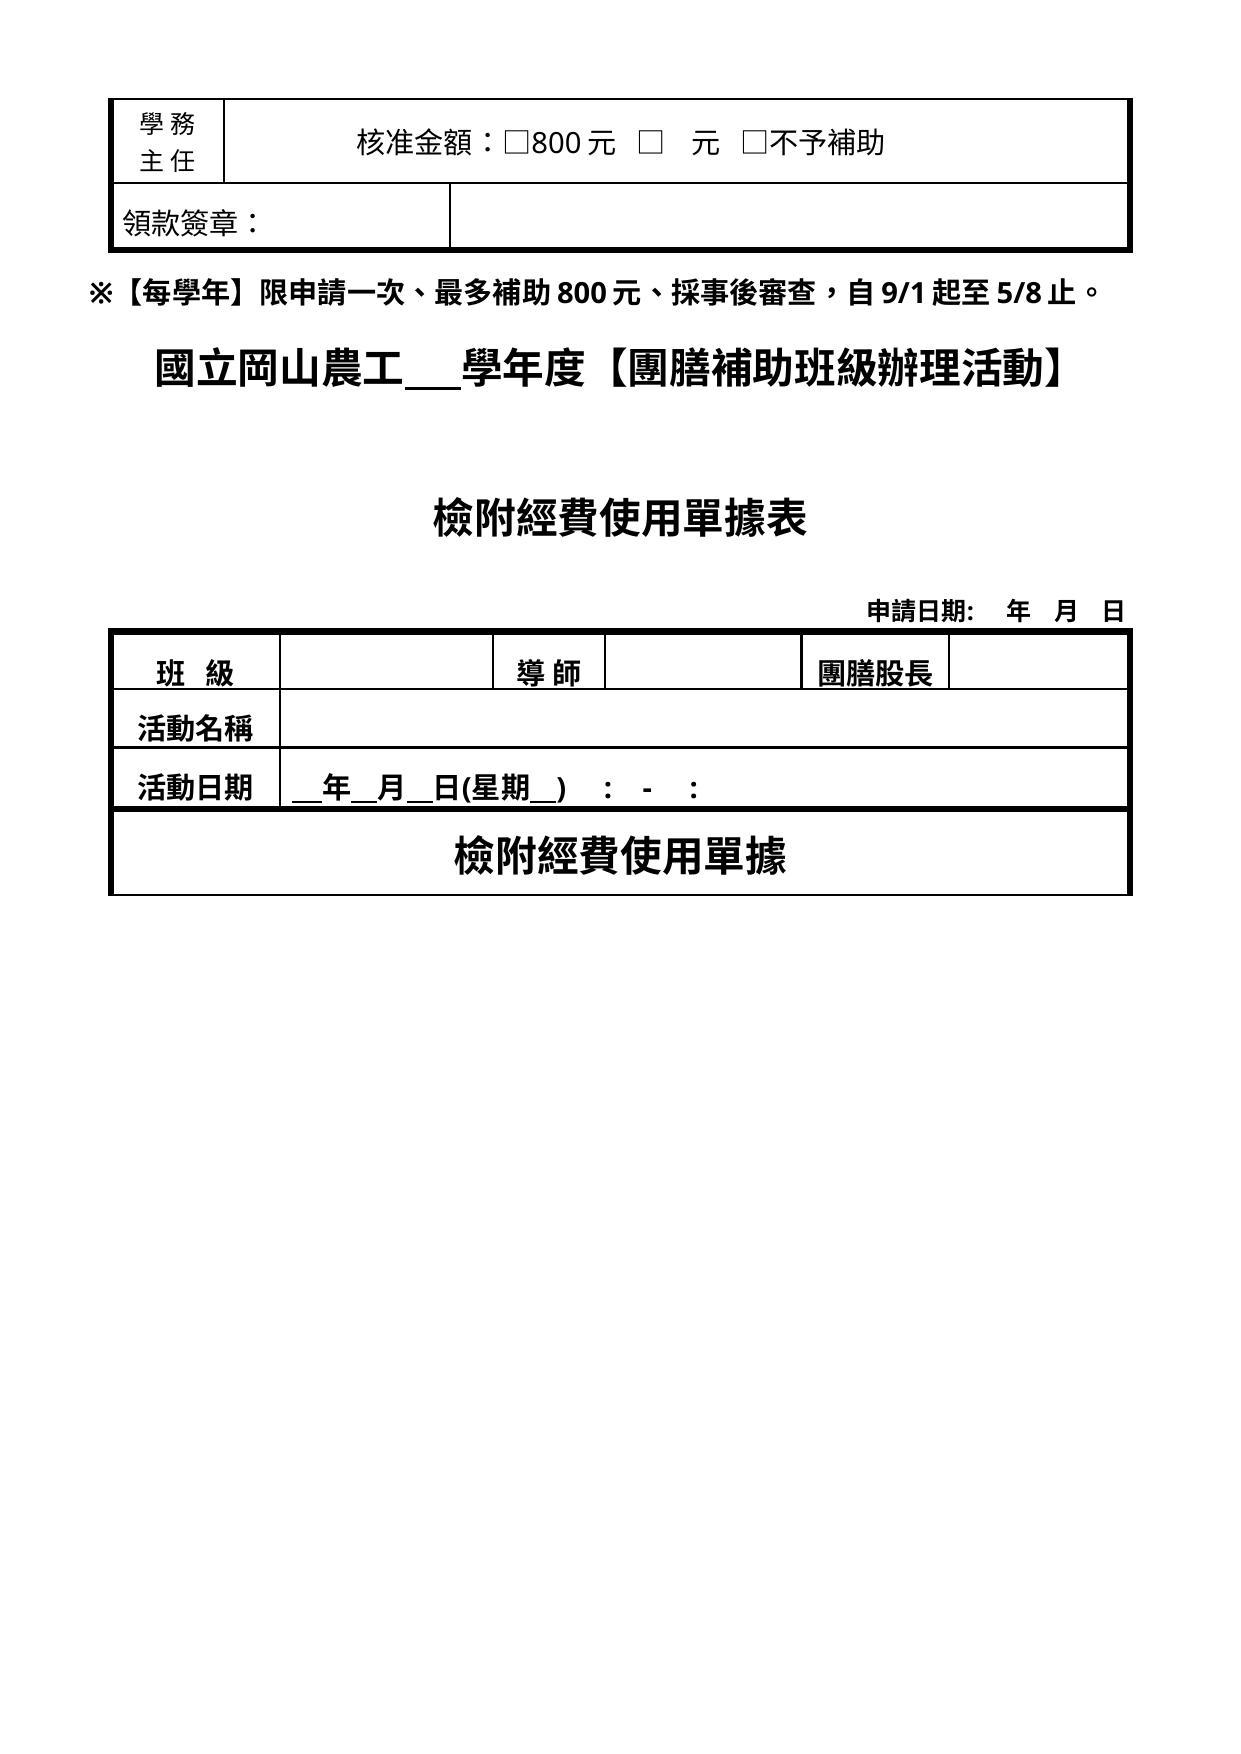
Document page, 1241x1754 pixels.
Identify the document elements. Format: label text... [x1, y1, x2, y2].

table_header 導 師 [494, 635, 604, 687]
table_header 團膳股長 [803, 635, 948, 687]
text 檢附經費使用單據表 [89, 478, 1152, 553]
text 申請日期: 年 月 日 [89, 591, 1127, 628]
table_header 班 級 [114, 635, 279, 687]
text 國立岡山農工 學年度【團膳補助班級辦理活動】 [89, 328, 1152, 403]
table_cell [451, 184, 1127, 247]
table_header [281, 635, 492, 687]
table_cell 學 務 主 任 [114, 100, 223, 182]
table_cell 活動名稱 [114, 690, 279, 746]
table_cell 年 月 日(星期 ) : - : [281, 749, 1127, 806]
table_cell 領款簽章： [114, 184, 449, 247]
table_cell 核准金額：□800元 □ 元 □不予補助 [225, 100, 1127, 182]
table_cell 檢附經費使用單據 [114, 812, 1127, 894]
table_header [950, 635, 1127, 687]
table_header [606, 635, 800, 687]
text ※【每學年】限申請一次、最多補助800元、採事後審查，自9/1起至5/8止。 [89, 253, 1152, 328]
table_cell 活動日期 [114, 749, 279, 806]
table_cell [281, 690, 1127, 746]
